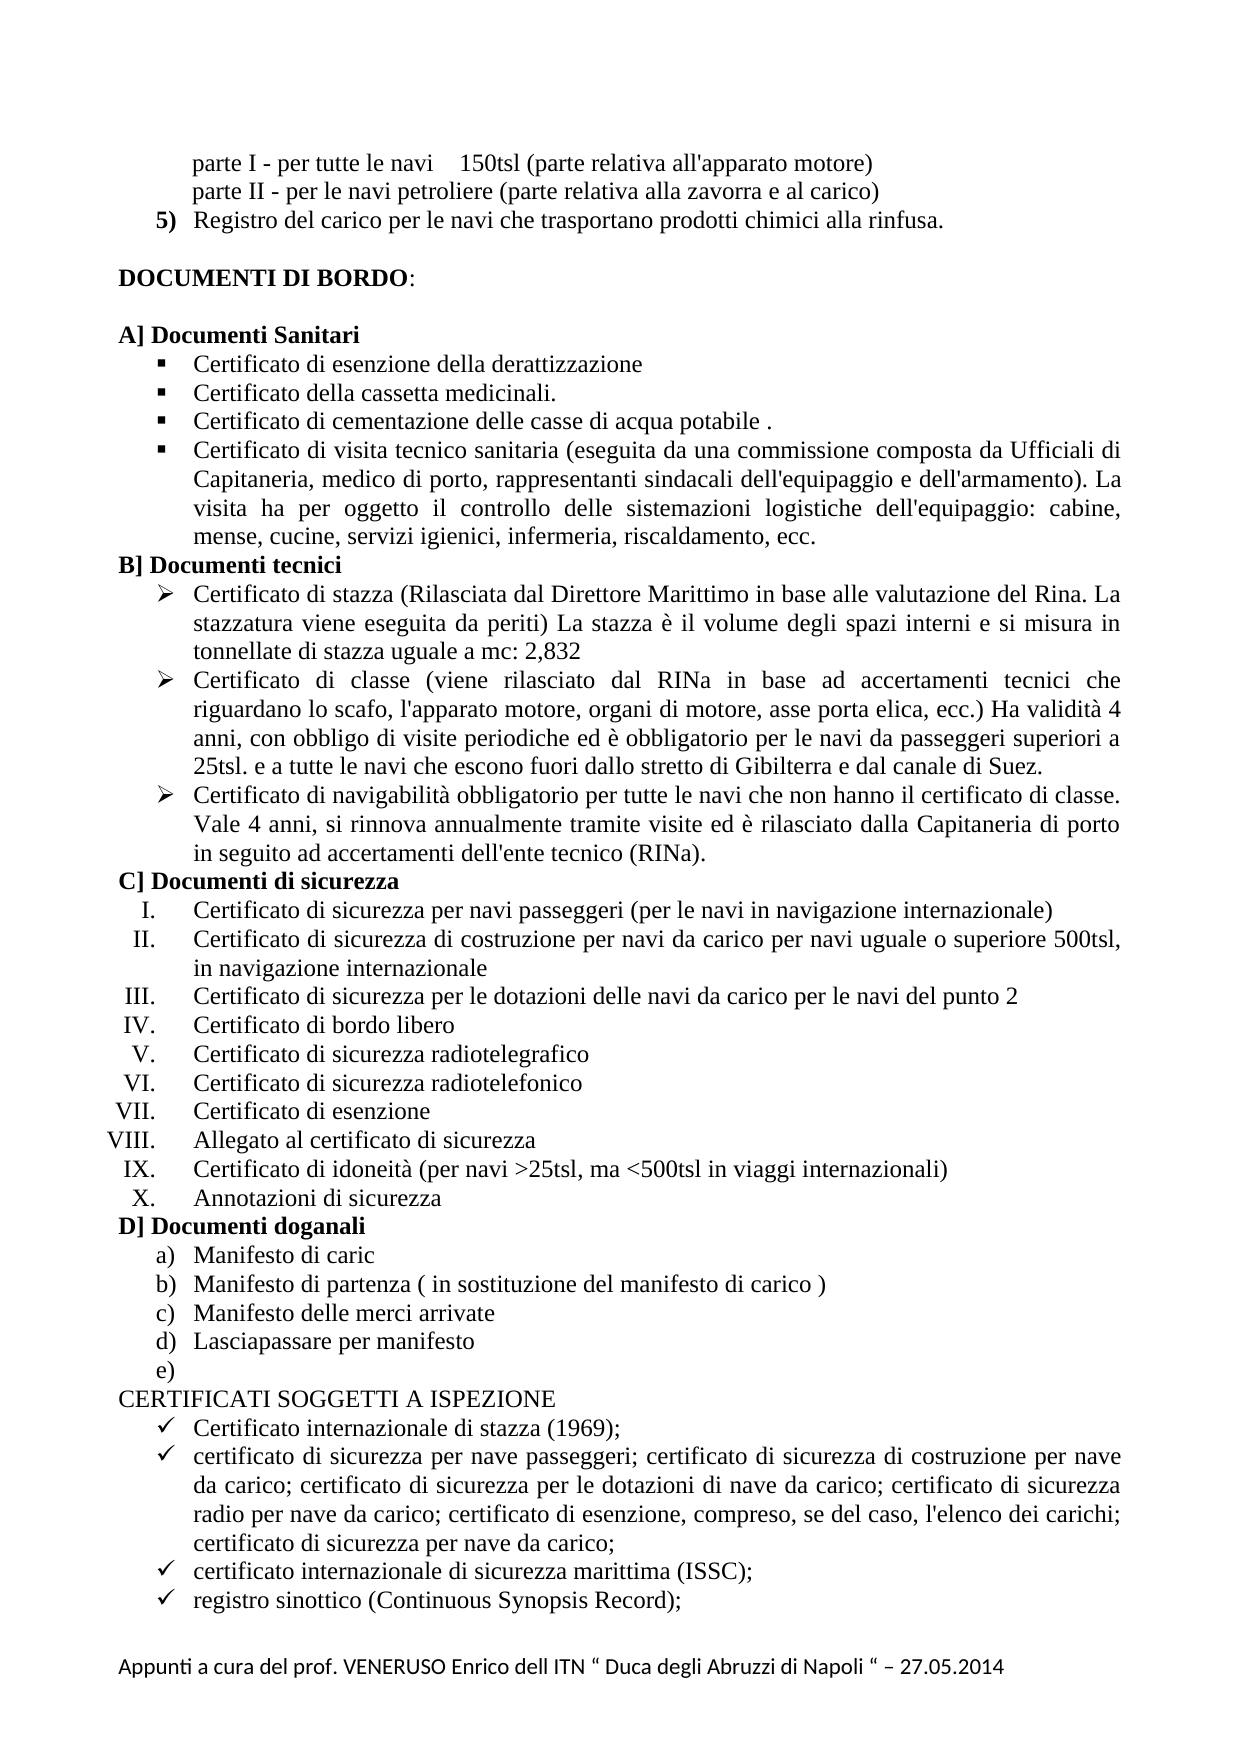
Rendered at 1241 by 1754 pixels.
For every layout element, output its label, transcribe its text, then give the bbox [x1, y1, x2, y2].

list registro sinottico (Continuous Synopsis Record); [156, 1585, 1122, 1614]
list Certificato di navigabilità obbligatorio per tutte le navi che non hanno il certificato di classe. Vale 4 anni, si rinnova annualmente tramite visite ed è rilasciato dalla Capitaneria di porto in seguito ad accertamenti dell'ente tecnico (RINa). [156, 780, 1122, 866]
list Certificato di sicurezza per le dotazioni delle navi da carico per le navi del punto 2 [156, 981, 1122, 1010]
text parte I - per tutte le navi 150tsl (parte relativa all'apparato motore) [118, 148, 1122, 176]
list Manifesto di caric [156, 1240, 1122, 1269]
text parte II - per le navi petroliere (parte relativa alla zavorra e al carico) [118, 176, 1122, 205]
list Certificato di cementazione delle casse di acqua potabile . [156, 406, 1122, 435]
text D] Documenti doganali [118, 1211, 1122, 1240]
list Allegato al certificato di sicurezza [156, 1125, 1122, 1154]
list Certificato della cassetta medicinali. [156, 378, 1122, 406]
list Registro del carico per le navi che trasportano prodotti chimici alla rinfusa. [156, 205, 1122, 234]
list Certificato di esenzione [156, 1096, 1122, 1125]
list Lasciapassare per manifesto [156, 1326, 1122, 1355]
list Certificato di sicurezza per navi passeggeri (per le navi in navigazione internazionale) [156, 895, 1122, 924]
list Certificato di sicurezza radiotelefonico [156, 1068, 1122, 1096]
list certificato di sicurezza per nave passeggeri; certificato di sicurezza di costruzione per nave da carico; certificato di sicurezza per le dotazioni di nave da carico; certificato di sicurezza radio per nave da carico; certificato di esenzione, compreso, se del caso, l'elenco dei carichi; certificato di sicurezza per nave da carico; [156, 1441, 1122, 1556]
text C] Documenti di sicurezza [118, 866, 1122, 895]
list Certificato di bordo libero [156, 1010, 1122, 1039]
list Annotazioni di sicurezza [156, 1183, 1122, 1211]
text B] Documenti tecnici [118, 550, 1122, 579]
list Certificato di esenzione della derattizzazione [156, 349, 1122, 378]
list Certificato di sicurezza radiotelegrafico [156, 1039, 1122, 1068]
list Certificato di stazza (Rilasciata dal Direttore Marittimo in base alle valutazione del Rina. La stazzatura viene eseguita da periti) La stazza è il volume degli spazi interni e si misura in tonnellate di stazza uguale a mc: 2,832 [156, 579, 1122, 665]
list Manifesto delle merci arrivate [156, 1298, 1122, 1326]
list Certificato di classe (viene rilasciato dal RINa in base ad accertamenti tecnici che riguardano lo scafo, l'apparato motore, organi di motore, asse porta elica, ecc.) Ha validità 4 anni, con obbligo di visite periodiche ed è obbligatorio per le navi da passeggeri superiori a 25tsl. e a tutte le navi che escono fuori dallo stretto di Gibilterra e dal canale di Suez. [156, 665, 1122, 780]
list Certificato internazionale di stazza (1969); [156, 1413, 1122, 1441]
list Certificato di sicurezza di costruzione per navi da carico per navi uguale o superiore 500tsl, in navigazione internazionale [156, 924, 1122, 981]
text CERTIFICATI SOGGETTI A ISPEZIONE [118, 1384, 1122, 1413]
list Certificato di idoneità (per navi >25tsl, ma <500tsl in viaggi internazionali) [156, 1154, 1122, 1183]
text A] Documenti Sanitari [118, 320, 1122, 349]
list Manifesto di partenza ( in sostituzione del manifesto di carico ) [156, 1269, 1122, 1298]
list certificato internazionale di sicurezza marittima (ISSC); [156, 1556, 1122, 1585]
text DOCUMENTI DI BORDO: [118, 263, 1122, 291]
list Certificato di visita tecnico sanitaria (eseguita da una commissione composta da Ufficiali di Capitaneria, medico di porto, rappresentanti sindacali dell'equipaggio e dell'armamento). La visita ha per oggetto il controllo delle sistemazioni logistiche dell'equipaggio: cabine, mense, cucine, servizi igienici, infermeria, riscaldamento, ecc. [156, 435, 1122, 550]
